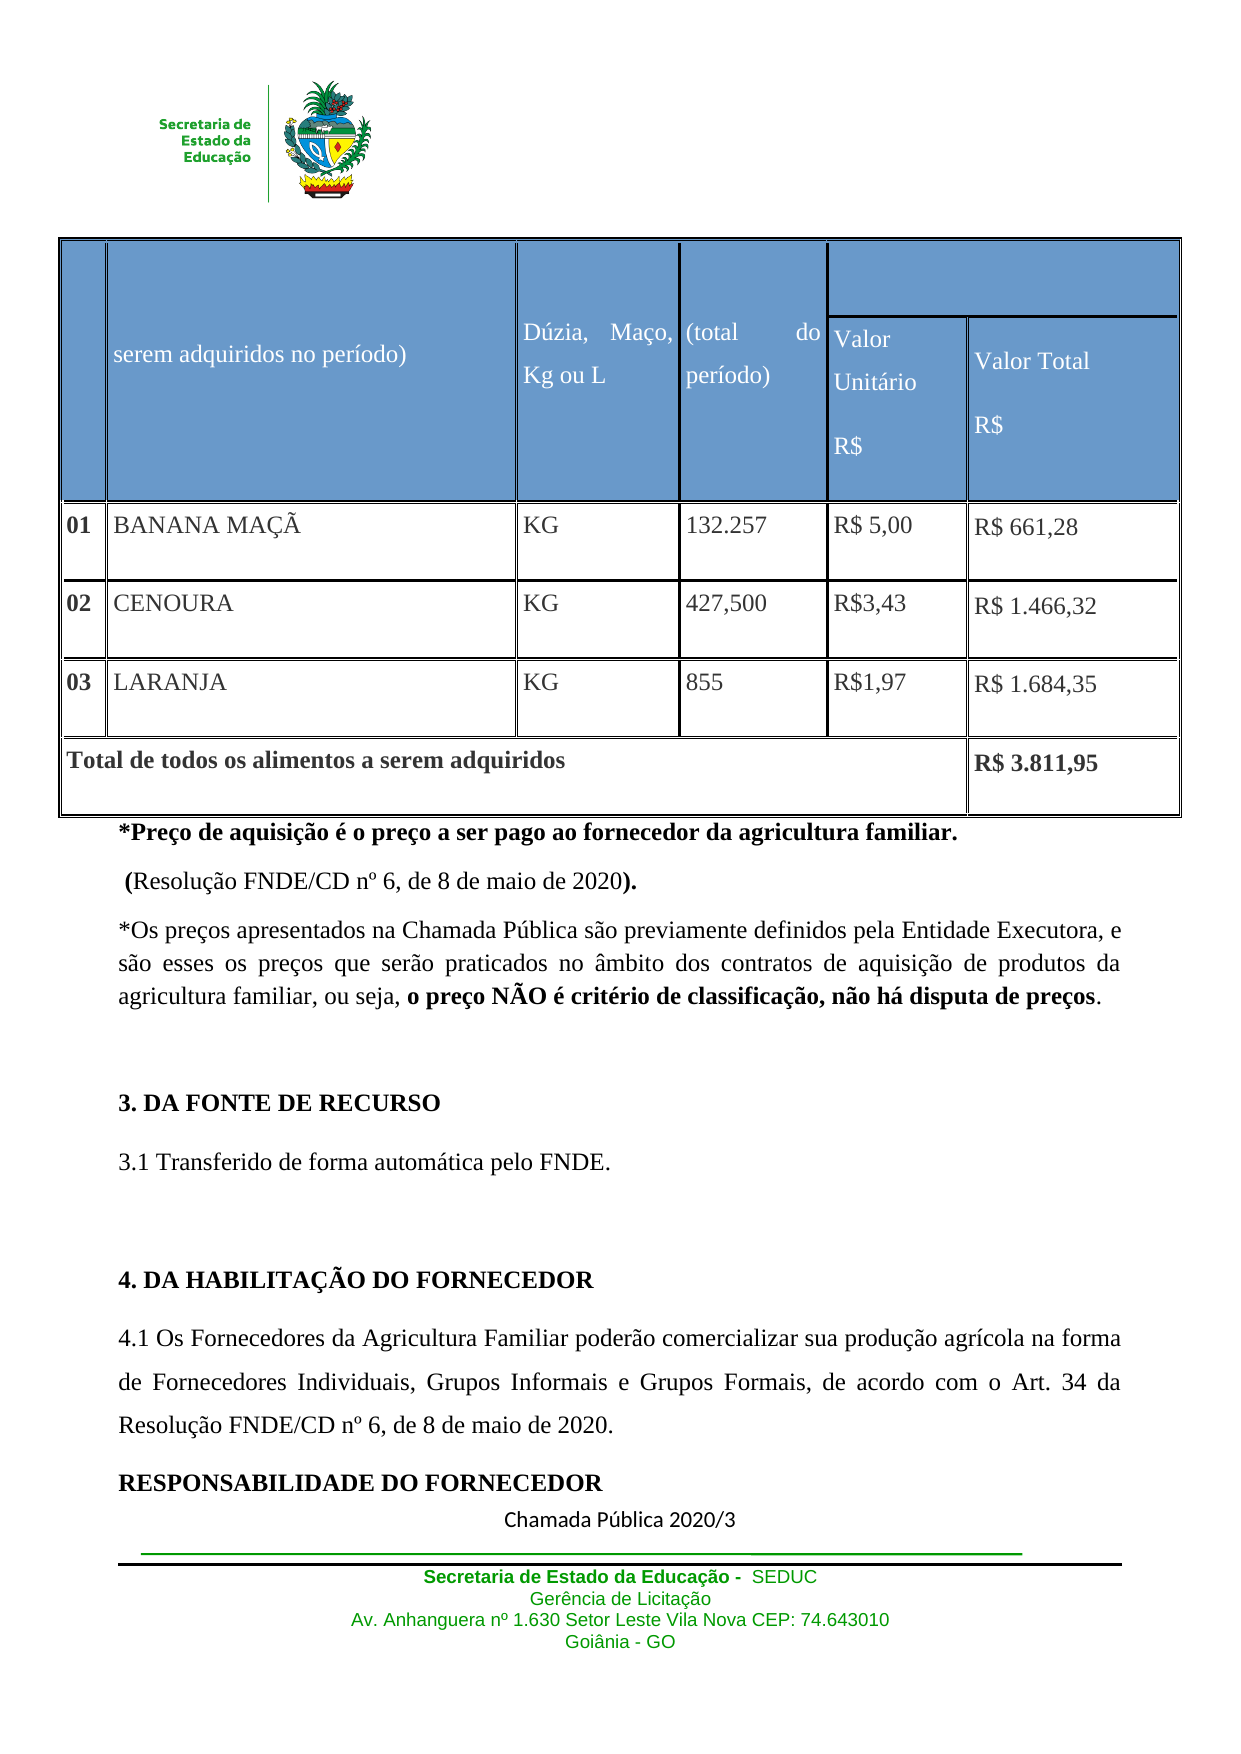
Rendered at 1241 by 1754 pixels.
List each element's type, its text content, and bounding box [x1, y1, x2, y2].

table_cell Total de todos os alimentos a serem adquiridos [60, 736, 968, 814]
table_cell Valor Unitário R$ [829, 318, 966, 500]
table_cell Valor Total R$ [969, 315, 1179, 500]
table_cell R$ 661,28 [969, 500, 1179, 579]
text 4. DA HABILITAÇÃO DO FORNECEDOR [118, 1265, 1122, 1293]
text *Os preços apresentados na Chamada Pública são previamente definidos pela Entidade Executora, e são esses os preços que serão praticados no âmbito dos contratos de aquisição de produtos da agricultura familiar, ou seja, o preço NÃO é critério de classificação, não há disputa de preços. [118, 915, 1122, 1009]
table_header Produto (nome) todos os produtos a serem adquiridos no período) [107, 241, 517, 500]
table_cell R$1,97 [829, 661, 966, 736]
text RESPONSABILIDADE DO FORNECEDOR [118, 1468, 1110, 1497]
table_cell 855 [681, 661, 826, 736]
table_cell 03 [62, 657, 105, 736]
table_cell LARANJA [108, 661, 515, 736]
text *Preço de aquisição é o preço a ser pago ao fornecedor da agricultura familiar. [118, 818, 1122, 846]
table_cell 02 [62, 579, 105, 657]
table_cell BANANA MAÇÃ [108, 504, 515, 579]
table_cell R$ 1.466,32 [969, 579, 1179, 657]
table_header Unidade, Dúzia, Maço, Kg ou L [517, 241, 679, 500]
table_cell KG [518, 661, 678, 736]
table_header Valor Estimado (R$) [827, 241, 1179, 315]
text 3. DA FONTE DE RECURSO [118, 1088, 1122, 1117]
table_cell R$ 3.811,95 [968, 736, 1180, 814]
table_cell R$ 1.684,35 [969, 657, 1179, 736]
table_cell KG [518, 582, 678, 657]
table_cell R$ 5,00 [829, 504, 966, 579]
table_header Quantidade (total do período) [679, 239, 827, 500]
text 4.1 Os Fornecedores da Agricultura Familiar poderão comercializar sua produção agrícola na forma de Fornecedores Individuais, Grupos Informais e Grupos Formais, de acordo com o Art. 34 da Resolução FNDE/CD nº 6, de 8 de maio de 2020. [118, 1323, 1122, 1438]
table_cell KG [518, 504, 678, 579]
table_cell R$3,43 [829, 582, 966, 657]
table_cell 01 [62, 500, 105, 579]
table_header Nº [62, 241, 107, 500]
table_cell 427,500 [681, 582, 826, 657]
text 3.1 Transferido de forma automática pelo FNDE. [118, 1147, 1122, 1176]
picture [118, 73, 412, 210]
table_cell 132.257 [681, 504, 826, 579]
table_cell CENOURA [108, 582, 515, 657]
text (Resolução FNDE/CD nº 6, de 8 de maio de 2020). [118, 866, 1122, 895]
